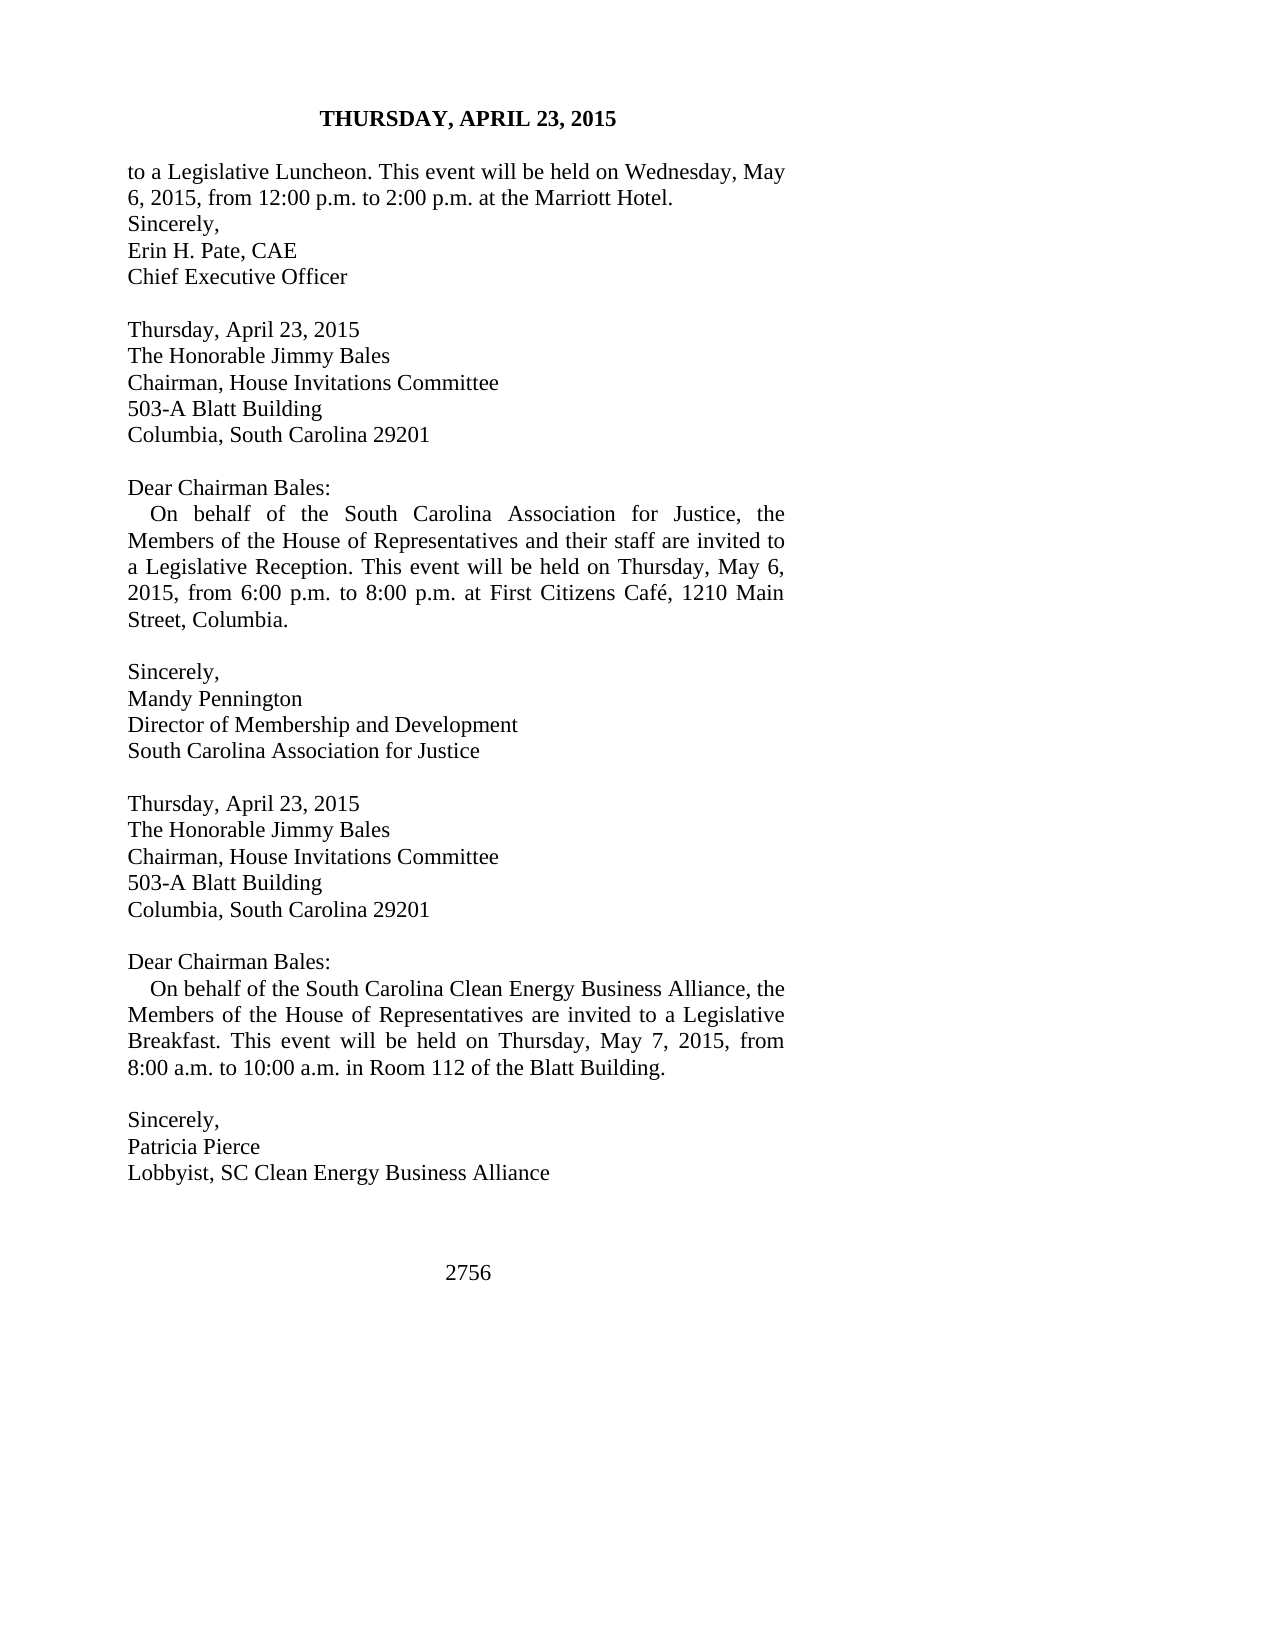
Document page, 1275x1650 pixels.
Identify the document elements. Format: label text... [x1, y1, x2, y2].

text Dear Chairman Bales: [127, 474, 786, 500]
text Chief Executive Officer [127, 263, 786, 289]
text Dear Chairman Bales: [127, 948, 786, 975]
text Thursday, April 23, 2015 [127, 316, 786, 342]
text The Honorable Jimmy Bales [127, 342, 786, 368]
text Chairman, House Invitations Committee [127, 368, 786, 395]
text Sincerely, [127, 658, 786, 685]
text 503-A Blatt Building [127, 869, 786, 896]
text The Honorable Jimmy Bales [127, 817, 786, 843]
text Director of Membership and Development [127, 711, 786, 737]
text Sincerely, [127, 210, 786, 237]
text Chairman, House Invitations Committee [127, 843, 786, 869]
text Erin H. Pate, CAE [127, 237, 786, 263]
text 503-A Blatt Building [127, 395, 786, 421]
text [127, 158, 786, 210]
text On behalf of the South Carolina Association for Justice, the Members of the House of Representatives and their staff are invited to a Legislative Reception. This event will be held on Thursday, May 6, 2015, from 6:00 p.m. to 8:00 p.m. at First Citizens Café, 1210 Main Street, Columbia. [127, 500, 786, 632]
text Sincerely, [127, 1106, 786, 1133]
text Lobbyist, SC Clean Energy Business Alliance [127, 1159, 786, 1186]
text Columbia, South Carolina 29201 [127, 421, 786, 448]
text On behalf of the South Carolina Clean Energy Business Alliance, the Members of the House of Representatives are invited to a Legislative Breakfast. This event will be held on Thursday, May 7, 2015, from 8:00 a.m. to 10:00 a.m. in Room 112 of the Blatt Building. [127, 975, 786, 1080]
text Thursday, April 23, 2015 [127, 790, 786, 817]
text Patricia Pierce [127, 1133, 786, 1159]
text Mandy Pennington [127, 685, 786, 711]
text Columbia, South Carolina 29201 [127, 896, 786, 922]
text South Carolina Association for Justice [127, 737, 786, 764]
